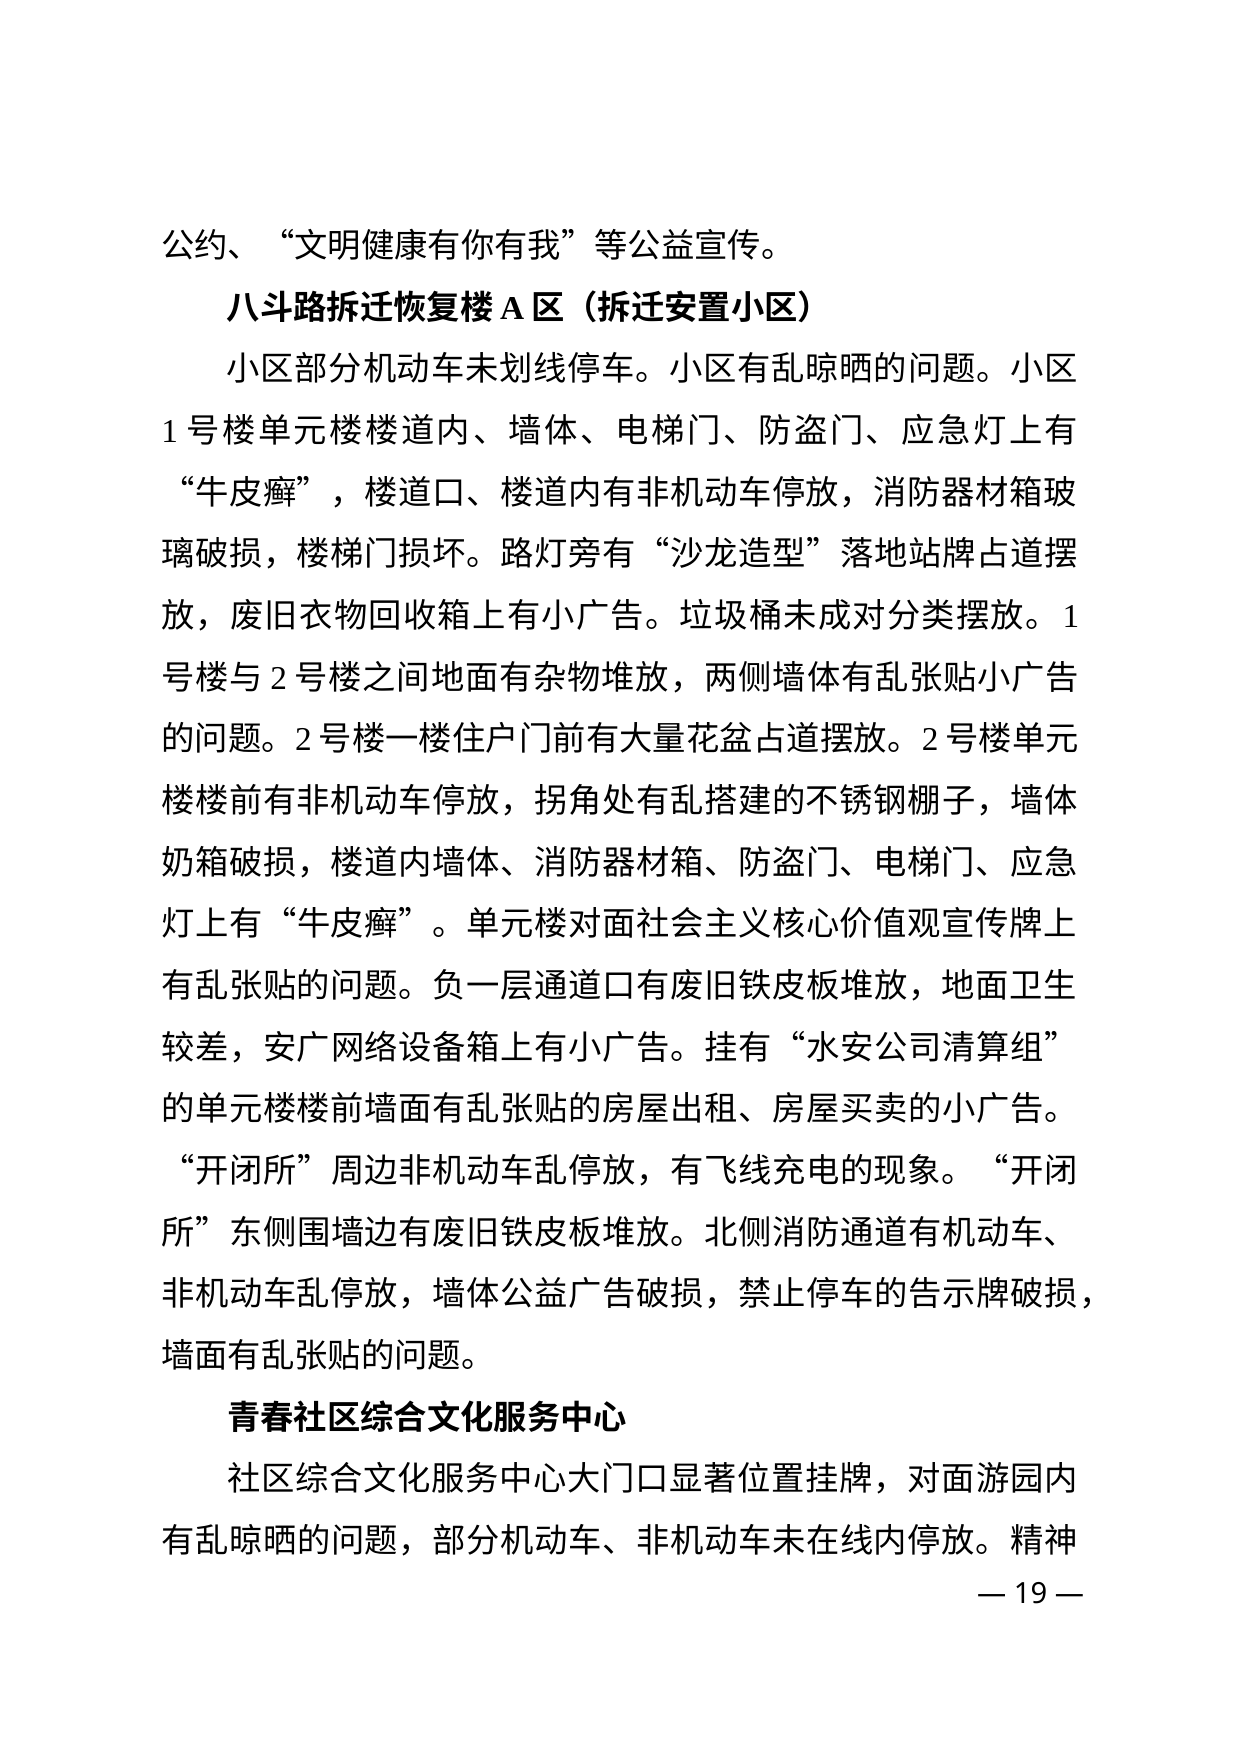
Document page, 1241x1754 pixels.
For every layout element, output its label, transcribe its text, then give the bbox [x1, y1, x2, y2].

text 青春社区综合文化服务中心 [161, 1380, 1079, 1441]
text 八斗路拆迁恢复楼A区（拆迁安置小区） [161, 270, 1079, 331]
text 小区部分机动车未划线停车。小区有乱晾晒的问题。小区1号楼单元楼楼道内、墙体、电梯门、防盗门、应急灯上有“牛皮癣”，楼道口、楼道内有非机动车停放，消防器材箱玻璃破损，楼梯门损坏。路灯旁有“沙龙造型”落地站牌占道摆放，废旧衣物回收箱上有小广告。垃圾桶未成对分类摆放。1号楼与2号楼之间地面有杂物堆放，两侧墙体有乱张贴小广告的问题。2号楼一楼住户门前有大量花盆占道摆放。2号楼单元楼楼前有非机动车停放，拐角处有乱搭建的不锈钢棚子，墙体奶箱破损，楼道内墙体、消防器材箱、防盗门、电梯门、应急灯上有“牛皮癣”。单元楼对面社会主义核心价值观宣传牌上有乱张贴的问题。负一层通道口有废旧铁皮板堆放，地面卫生较差，安广网络设备箱上有小广告。挂有“水安公司清算组”的单元楼楼前墙面有乱张贴的房屋出租、房屋买卖的小广告。“开闭所”周边非机动车乱停放，有飞线充电的现象。“开闭所”东侧围墙边有废旧铁皮板堆放。北侧消防通道有机动车、非机动车乱停放，墙体公益广告破损，禁止停车的告示牌破损，墙面有乱张贴的问题。 [161, 331, 1079, 1380]
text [161, 1441, 1079, 1565]
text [161, 208, 1079, 270]
